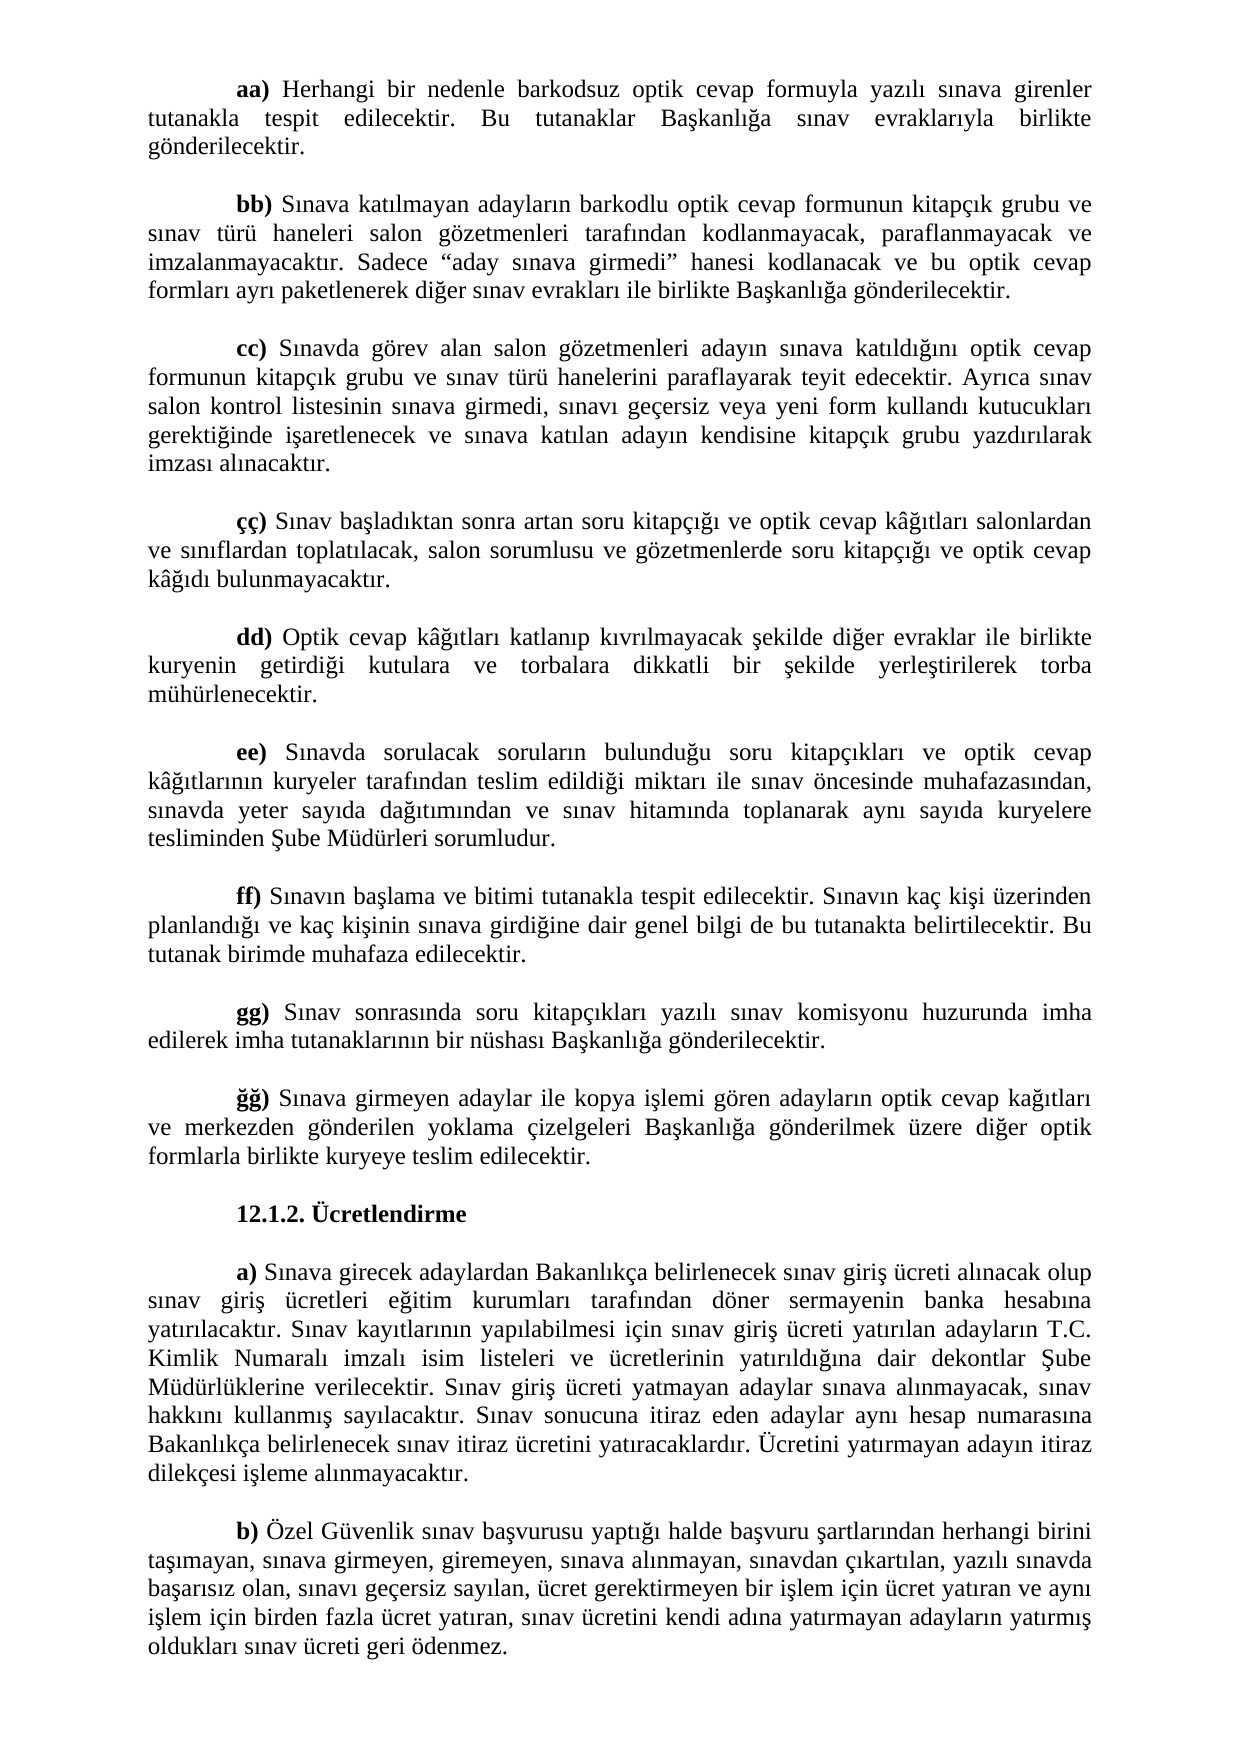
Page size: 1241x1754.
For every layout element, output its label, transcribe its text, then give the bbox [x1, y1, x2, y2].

text ğğ) Sınava girmeyen adaylar ile kopya işlemi gören adayların optik cevap kağıtları ve merkezden gönderilen yoklama çizelgeleri Başkanlığa gönderilmek üzere diğer optik formlarla birlikte kuryeye teslim edilecektir. [148, 1083, 1093, 1170]
text bb) Sınava katılmayan adayların barkodlu optik cevap formunun kitapçık grubu ve sınav türü haneleri salon gözetmenleri tarafından kodlanmayacak, paraflanmayacak ve imzalanmayacaktır. Sadece “aday sınava girmedi” hanesi kodlanacak ve bu optik cevap formları ayrı paketlenerek diğer sınav evrakları ile birlikte Başkanlığa gönderilecektir. [148, 189, 1093, 304]
text dd) Optik cevap kâğıtları katlanıp kıvrılmayacak şekilde diğer evraklar ile birlikte kuryenin getirdiği kutulara ve torbalara dikkatli bir şekilde yerleştirilerek torba mühürlenecektir. [148, 622, 1093, 708]
text ee) Sınavda sorulacak soruların bulunduğu soru kitapçıkları ve optik cevap kâğıtlarının kuryeler tarafından teslim edildiği miktarı ile sınav öncesinde muhafazasından, sınavda yeter sayıda dağıtımından ve sınav hitamında toplanarak aynı sayıda kuryelere tesliminden Şube Müdürleri sorumludur. [148, 737, 1093, 852]
text a) Sınava girecek adaylardan Bakanlıkça belirlenecek sınav giriş ücreti alınacak olup sınav giriş ücretleri eğitim kurumları tarafından döner sermayenin banka hesabına yatırılacaktır. Sınav kayıtlarının yapılabilmesi için sınav giriş ücreti yatırılan adayların T.C. Kimlik Numaralı imzalı isim listeleri ve ücretlerinin yatırıldığına dair dekontlar Şube Müdürlüklerine verilecektir. Sınav giriş ücreti yatmayan adaylar sınava alınmayacak, sınav hakkını kullanmış sayılacaktır. Sınav sonucuna itiraz eden adaylar aynı hesap numarasına Bakanlıkça belirlenecek sınav itiraz ücretini yatıracaklardır. Ücretini yatırmayan adayın itiraz dilekçesi işleme alınmayacaktır. [148, 1257, 1093, 1487]
text çç) Sınav başladıktan sonra artan soru kitapçığı ve optik cevap kâğıtları salonlardan ve sınıflardan toplatılacak, salon sorumlusu ve gözetmenlerde soru kitapçığı ve optik cevap kâğıdı bulunmayacaktır. [148, 506, 1093, 593]
text cc) Sınavda görev alan salon gözetmenleri adayın sınava katıldığını optik cevap formunun kitapçık grubu ve sınav türü hanelerini paraflayarak teyit edecektir. Ayrıca sınav salon kontrol listesinin sınava girmedi, sınavı geçersiz veya yeni form kullandı kutucukları gerektiğinde işaretlenecek ve sınava katılan adayın kendisine kitapçık grubu yazdırılarak imzası alınacaktır. [148, 333, 1093, 477]
text b) Özel Güvenlik sınav başvurusu yaptığı halde başvuru şartlarından herhangi birini taşımayan, sınava girmeyen, giremeyen, sınava alınmayan, sınavdan çıkartılan, yazılı sınavda başarısız olan, sınavı geçersiz sayılan, ücret gerektirmeyen bir işlem için ücret yatıran ve aynı işlem için birden fazla ücret yatıran, sınav ücretini kendi adına yatırmayan adayların yatırmış oldukları sınav ücreti geri ödenmez. [148, 1516, 1093, 1660]
subtitle 12.1.2. Ücretlendirme [148, 1199, 1093, 1228]
text aa) Herhangi bir nedenle barkodsuz optik cevap formuyla yazılı sınava girenler tutanakla tespit edilecektir. Bu tutanaklar Başkanlığa sınav evraklarıyla birlikte gönderilecektir. [148, 74, 1093, 160]
text ff) Sınavın başlama ve bitimi tutanakla tespit edilecektir. Sınavın kaç kişi üzerinden planlandığı ve kaç kişinin sınava girdiğine dair genel bilgi de bu tutanakta belirtilecektir. Bu tutanak birimde muhafaza edilecektir. [148, 881, 1093, 968]
text gg) Sınav sonrasında soru kitapçıkları yazılı sınav komisyonu huzurunda imha edilerek imha tutanaklarının bir nüshası Başkanlığa gönderilecektir. [148, 997, 1093, 1054]
